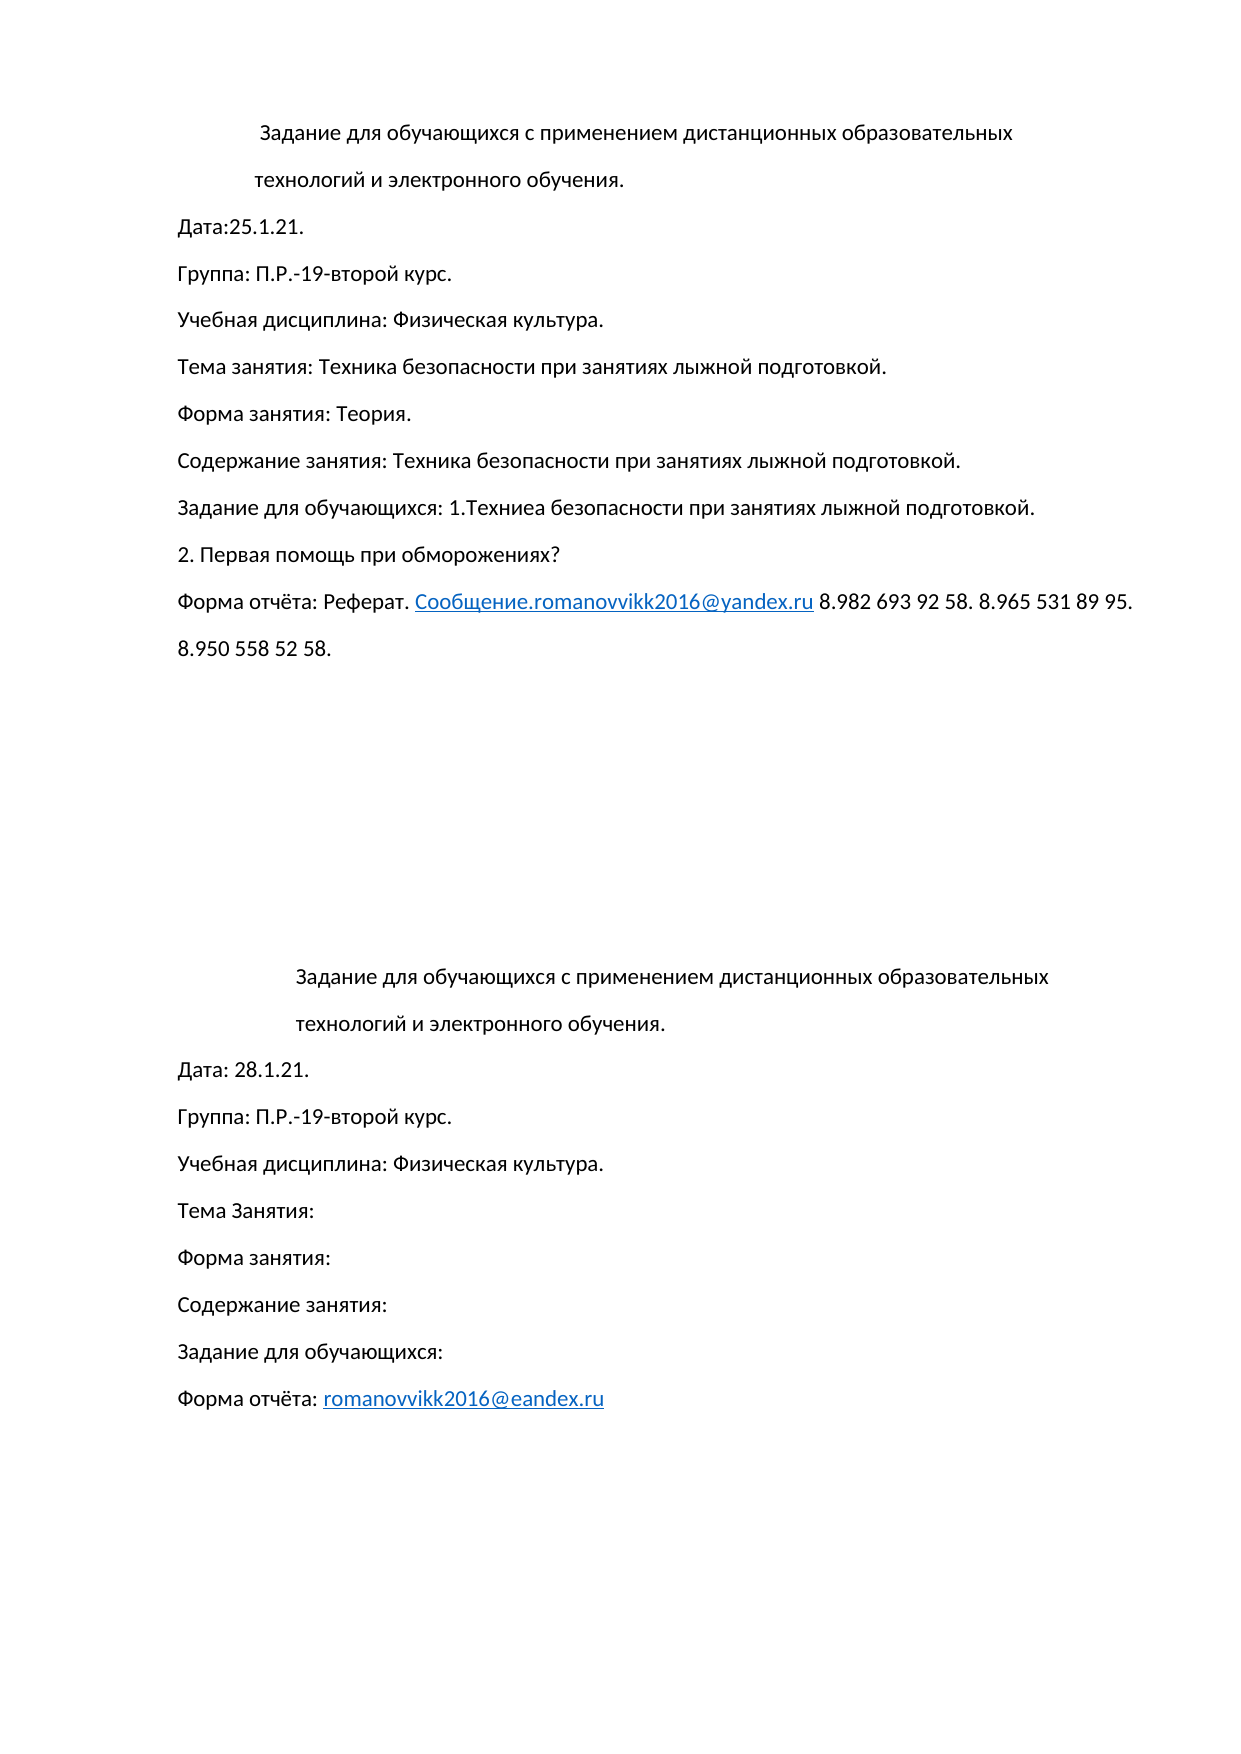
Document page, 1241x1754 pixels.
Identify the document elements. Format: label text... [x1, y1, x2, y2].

text Тема занятия: Техника безопасности при занятиях лыжной подготовкой. [177, 352, 1152, 381]
text Тема Занятия: [177, 1196, 1152, 1224]
text Группа: П.Р.-19-второй курс. [177, 259, 1152, 287]
text Задание для обучающихся: [177, 1337, 1152, 1365]
text Группа: П.Р.-19-второй курс. [177, 1102, 1152, 1131]
text Учебная дисциплина: Физическая культура. [177, 1149, 1152, 1177]
text Дата: 28.1.21. [177, 1056, 1152, 1084]
text Содержание занятия: [177, 1290, 1152, 1318]
text Задание для обучающихся: 1.Техниеа безопасности при занятиях лыжной подготовкой. [177, 493, 1152, 521]
text Дата:25.1.21. [177, 212, 1152, 240]
text Форма занятия: [177, 1243, 1152, 1271]
text 2. Первая помощь при обморожениях? [177, 540, 1152, 568]
text Задание для обучающихся с применением дистанционных образовательных [177, 118, 1152, 146]
text Учебная дисциплина: Физическая культура. [177, 306, 1152, 334]
text технологий и электронного обучения. [177, 1009, 1152, 1037]
text Задание для обучающихся с применением дистанционных образовательных [177, 962, 1152, 990]
text Форма отчёта: Реферат. Сообщение.romanovvikk2016@yandex.ru 8.982 693 92 58. 8.965 531 89 95. [177, 587, 1152, 615]
text Содержание занятия: Техника безопасности при занятиях лыжной подготовкой. [177, 446, 1152, 474]
text 8.950 558 52 58. [177, 634, 1152, 662]
text Форма отчёта: romanovvikk2016@eandex.ru [177, 1384, 1152, 1412]
text Форма занятия: Теория. [177, 399, 1152, 427]
text технологий и электронного обучения. [177, 165, 1152, 193]
